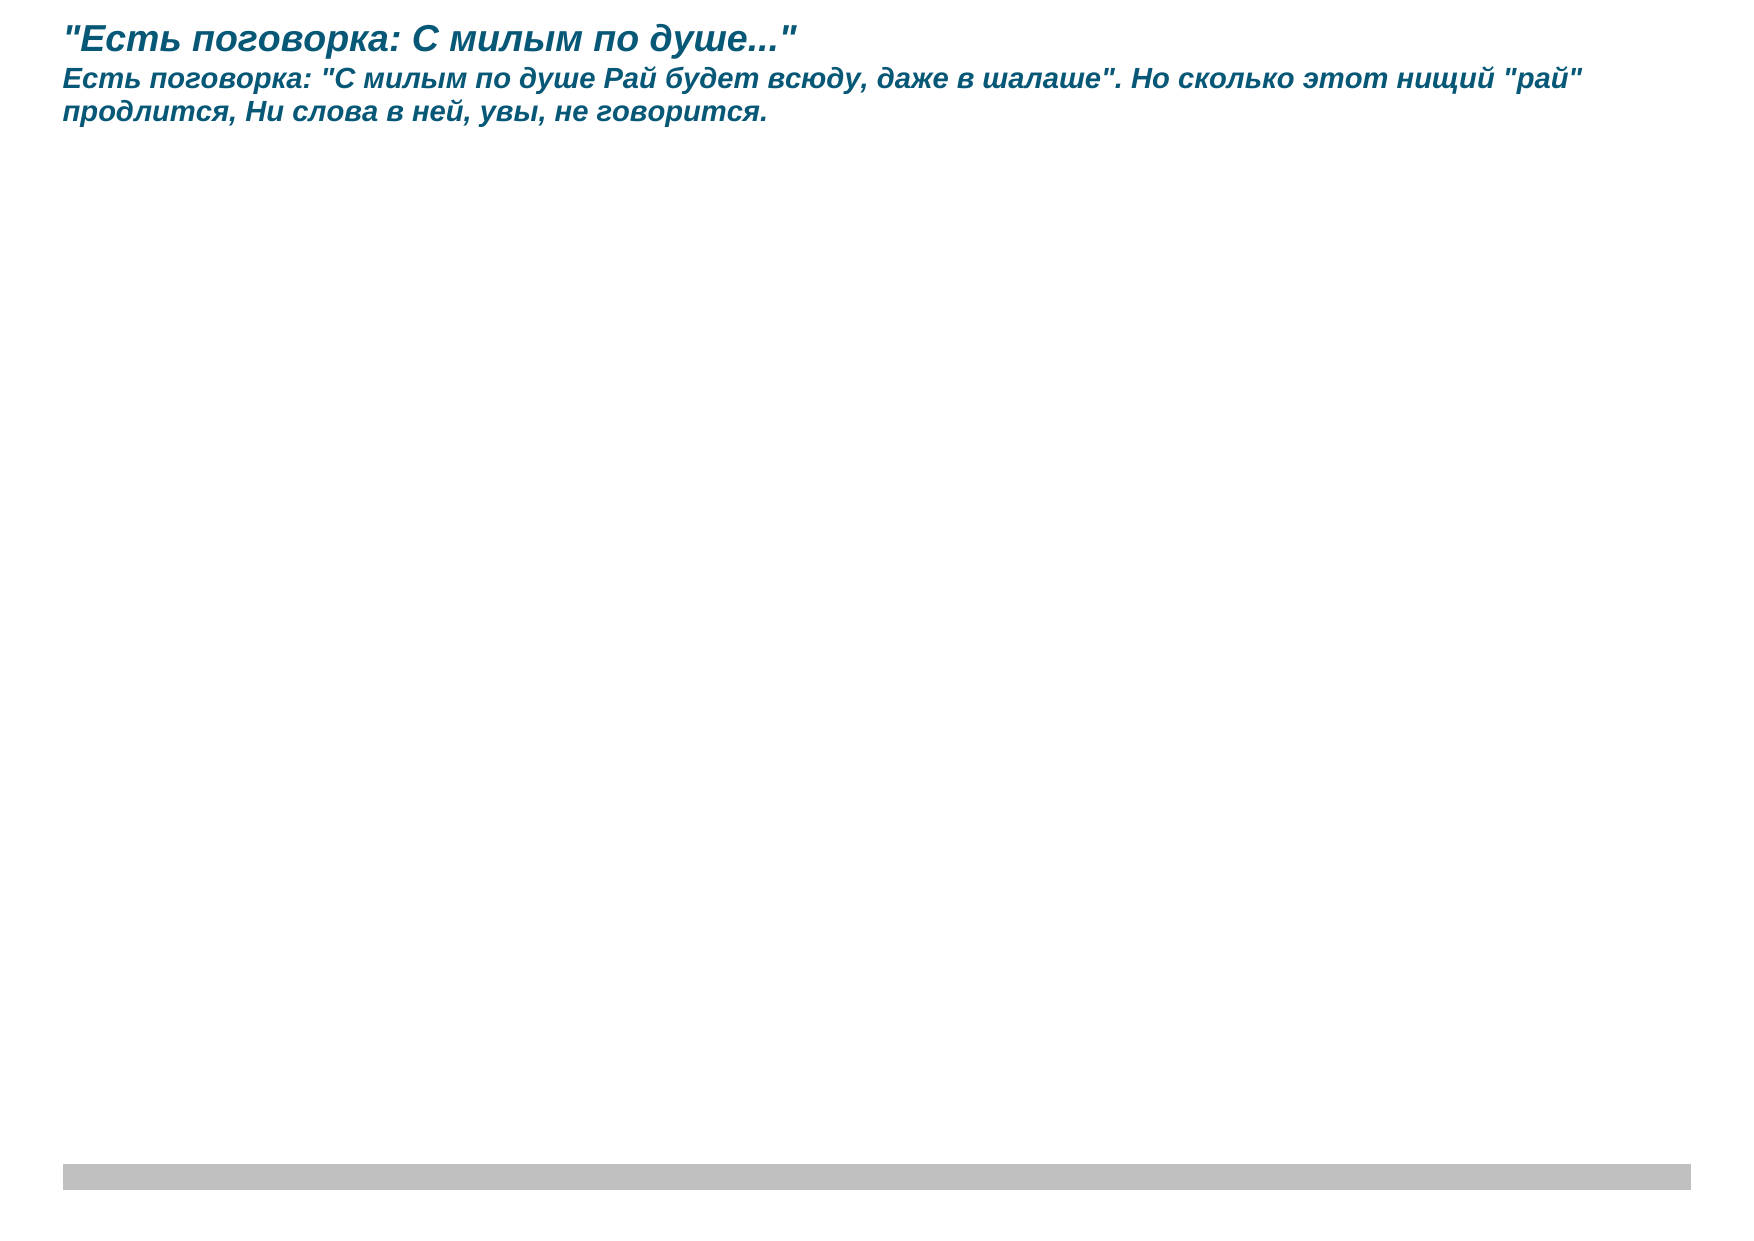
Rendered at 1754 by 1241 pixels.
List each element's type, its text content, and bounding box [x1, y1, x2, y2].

subtitle "Есть поговорка: С милым по душе..." [62, 17, 1691, 60]
text Есть поговорка: "С милым по душе [62, 61, 1691, 128]
